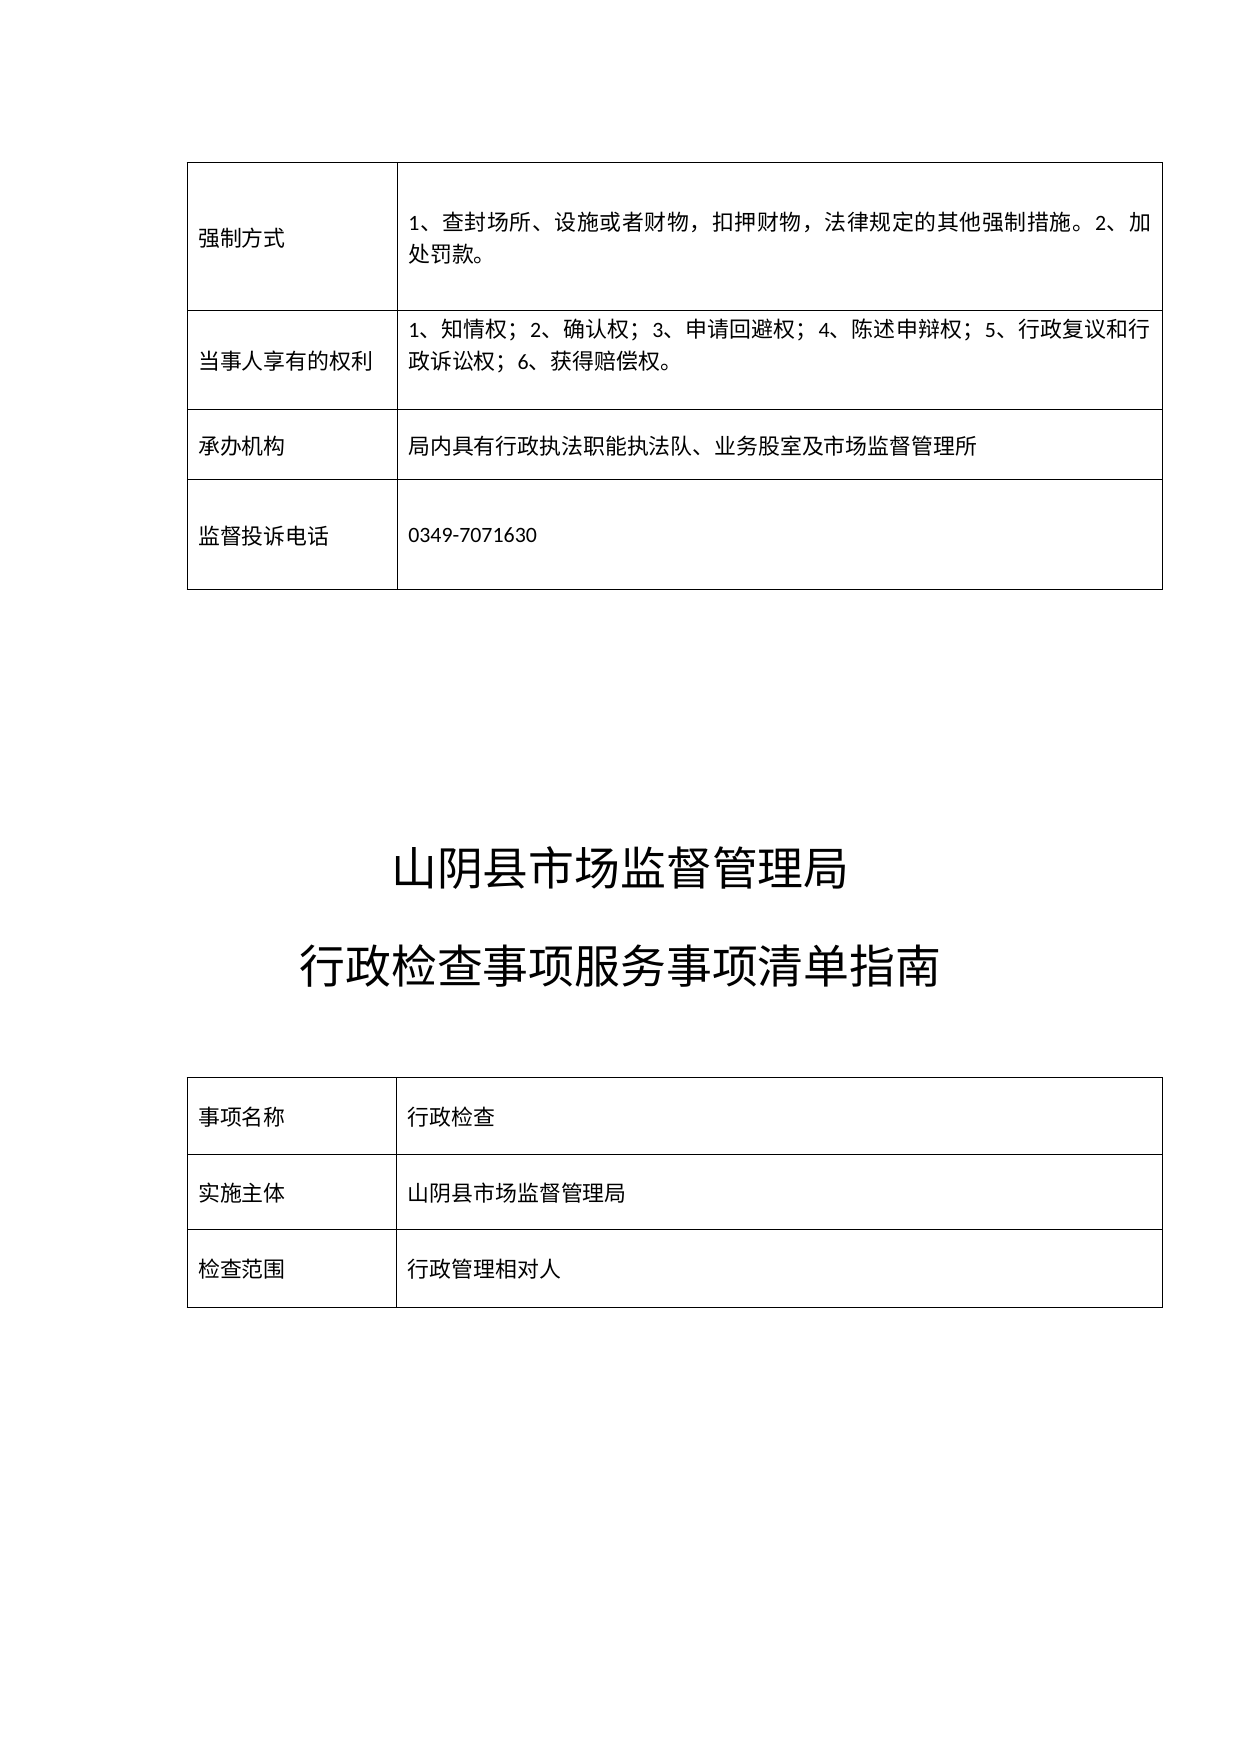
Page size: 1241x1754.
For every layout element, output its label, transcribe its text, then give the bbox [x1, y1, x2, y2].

table_cell 局内具有行政执法职能执法队、业务股室及市场监督管理所 [398, 410, 1162, 479]
table_cell 强制方式 [188, 163, 397, 310]
table_header 行政检查 [397, 1078, 1162, 1154]
table_cell 当事人享有的权利 [188, 311, 397, 409]
text 行政检查事项服务事项清单指南 [187, 915, 1053, 1012]
table_cell 1、查封场所、设施或者财物，扣押财物，法律规定的其他强制措施。2、加处罚款。 [398, 163, 1162, 310]
table_cell 监督投诉电话 [188, 480, 397, 589]
text 山阴县市场监督管理局 [187, 817, 1053, 915]
table_cell 检查范围 [188, 1230, 396, 1307]
table_cell 行政管理相对人 [397, 1230, 1162, 1307]
table_cell 0349-7071630 [398, 480, 1162, 589]
table_cell 实施主体 [188, 1155, 396, 1229]
table_cell 1、知情权；2、确认权；3、申请回避权；4、陈述申辩权；5、行政复议和行政诉讼权；6、获得赔偿权。 [398, 311, 1162, 409]
table_header 事项名称 [188, 1078, 396, 1154]
table_cell 山阴县市场监督管理局 [397, 1155, 1162, 1229]
table_cell 承办机构 [188, 410, 397, 479]
